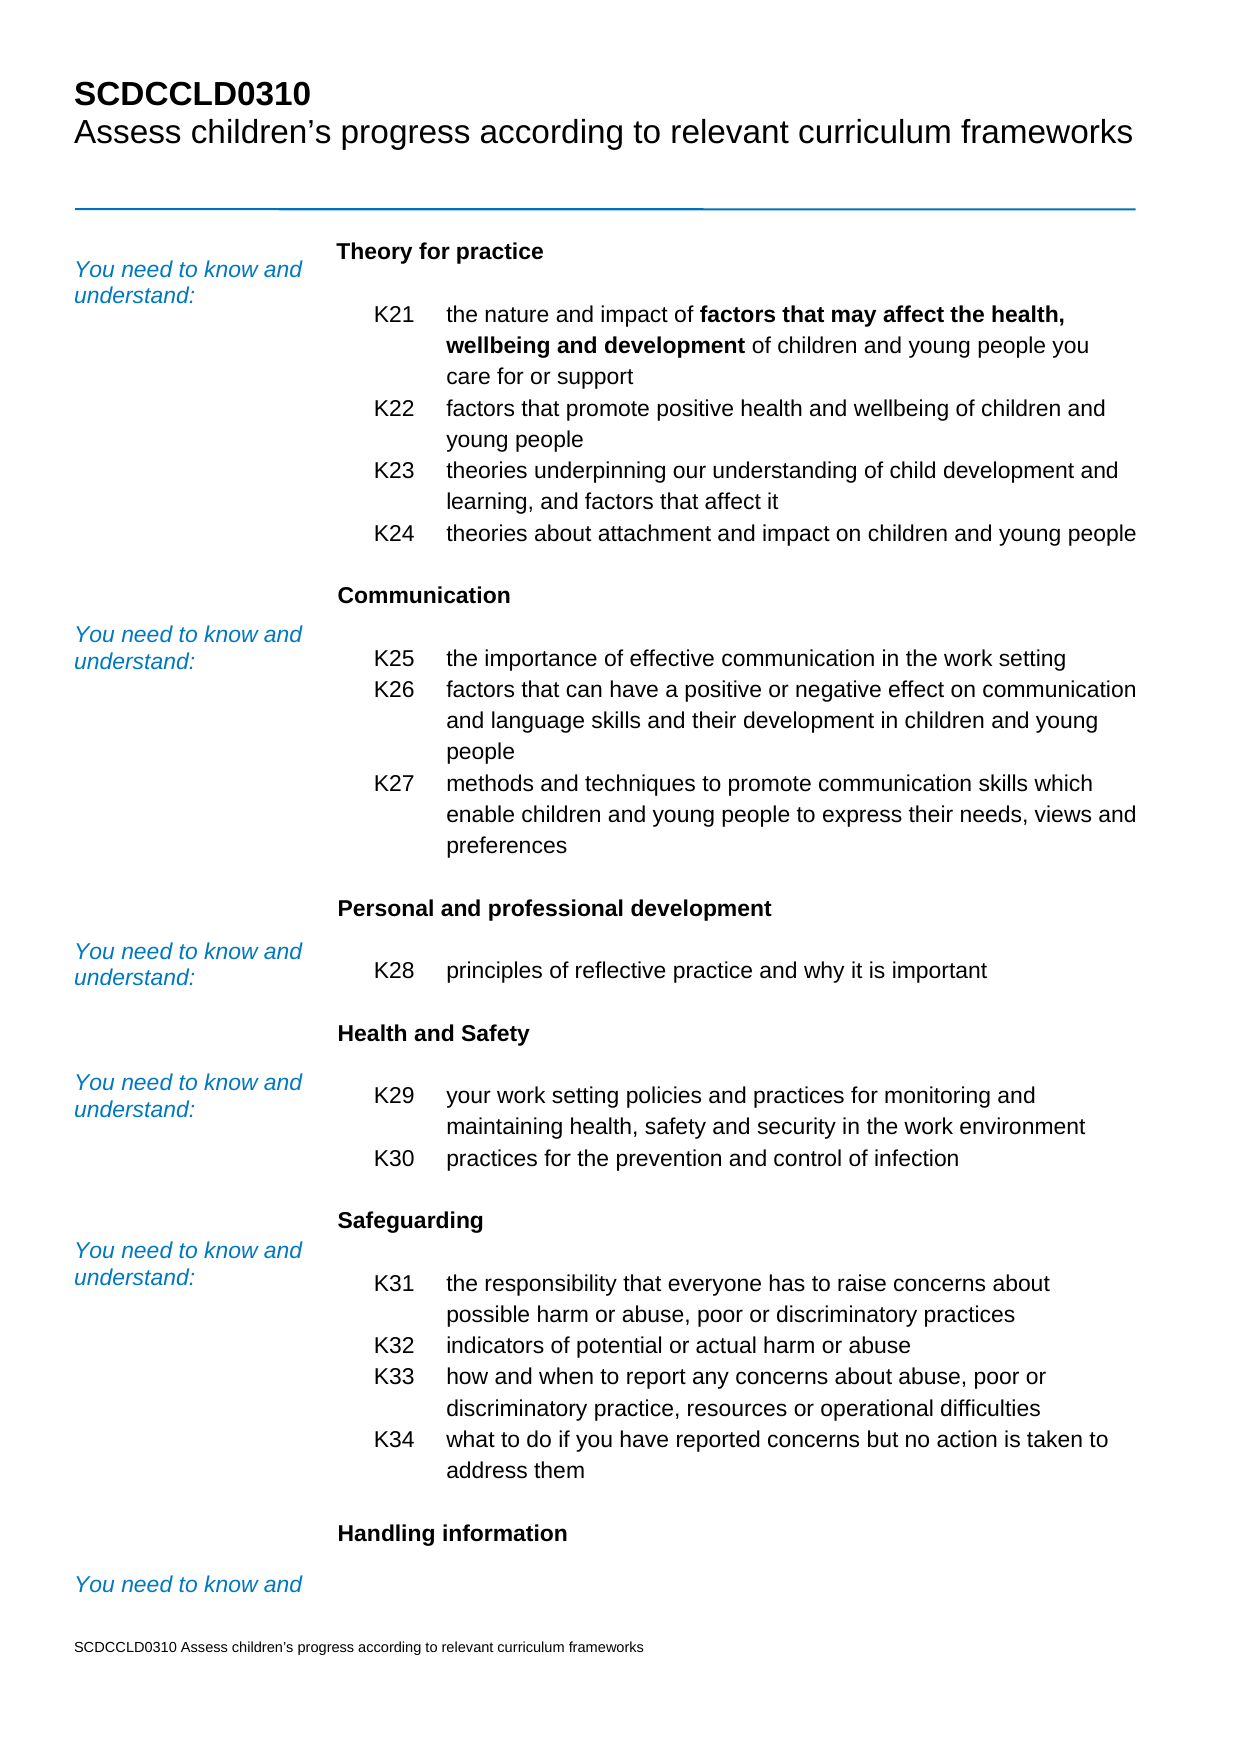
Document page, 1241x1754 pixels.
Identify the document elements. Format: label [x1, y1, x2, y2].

table_header [63, 204, 325, 1598]
table_header [325, 204, 1148, 1598]
